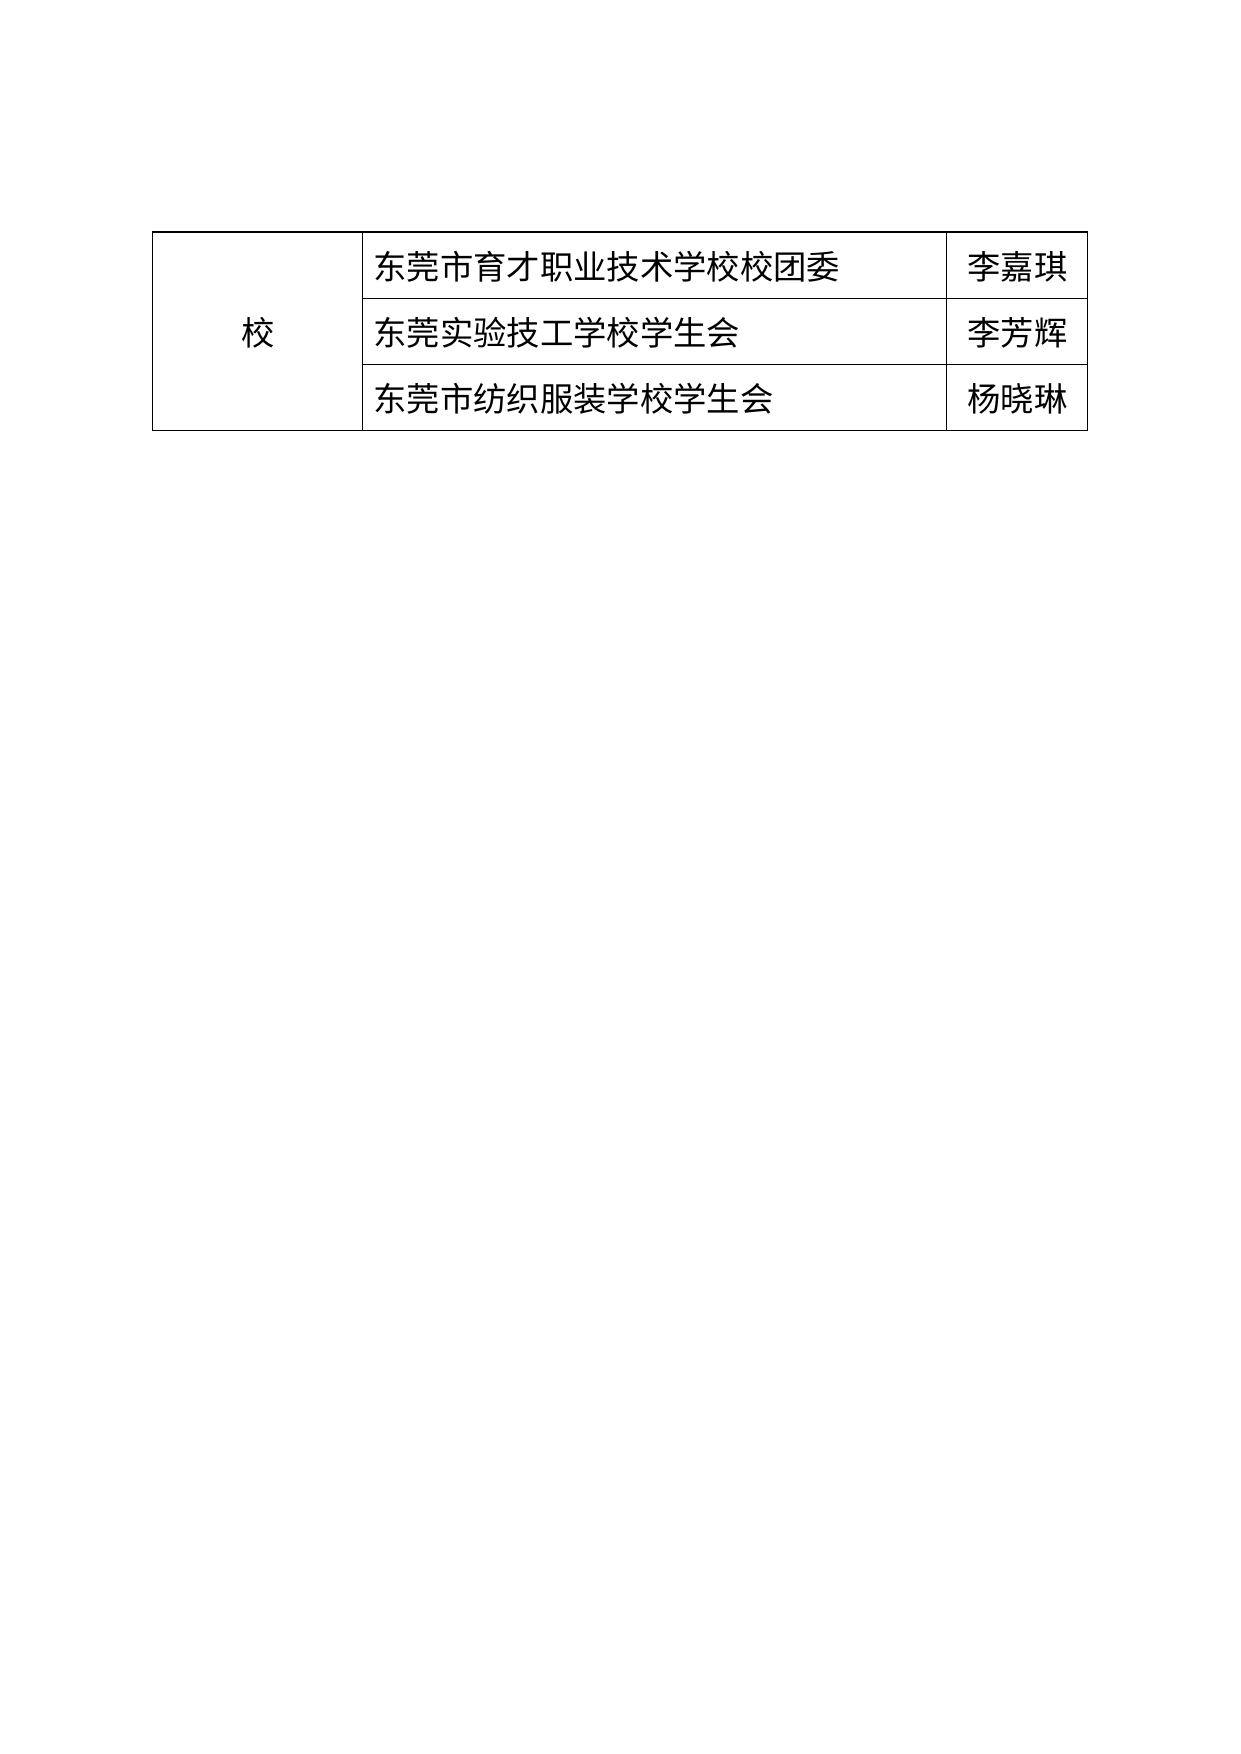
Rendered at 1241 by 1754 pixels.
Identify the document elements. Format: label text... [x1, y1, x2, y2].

table_cell 杨晓琳 [947, 365, 1087, 429]
table_cell 李芳辉 [947, 299, 1087, 363]
table_cell 东莞实验技工学校学生会 [363, 299, 946, 363]
table_cell 东莞市纺织服装学校学生会 [363, 365, 946, 429]
table_cell 中职技工学校 [153, 233, 362, 429]
table_cell 东莞市育才职业技术学校校团委 [363, 233, 946, 297]
table_cell 李嘉琪 [947, 233, 1087, 297]
